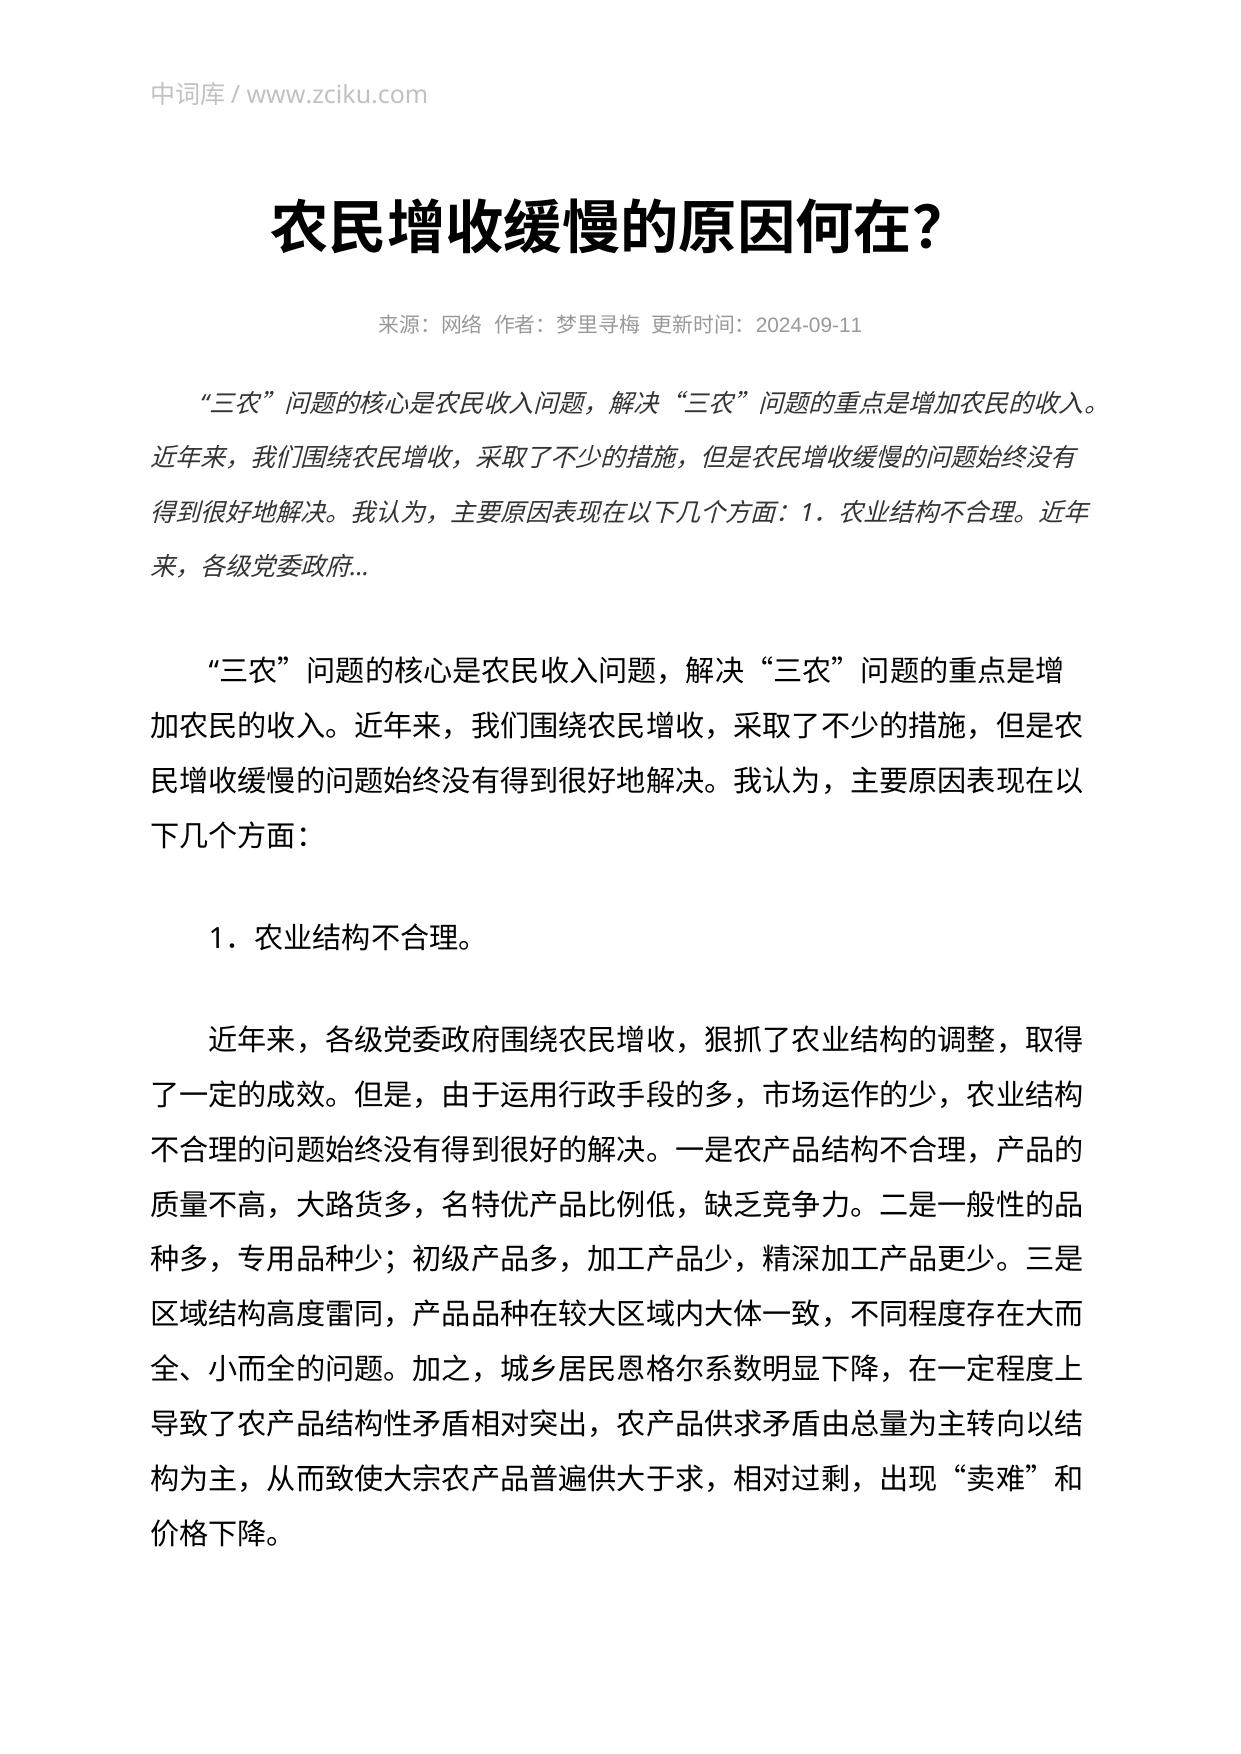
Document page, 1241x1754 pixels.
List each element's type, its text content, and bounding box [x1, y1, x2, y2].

text 1．农业结构不合理。 [150, 914, 1090, 957]
subtitle 农民增收缓慢的原因何在？ [150, 181, 1090, 266]
text 近年来，各级党委政府围绕农民增收，狠抓了农业结构的调整，取得了一定的成效。但是，由于运用行政手段的多，市场运作的少，农业结构不合理的问题始终没有得到很好的解决。一是农产品结构不合理，产品的质量不高，大路货多，名特优产品比例低，缺乏竞争力。二是一般性的品种多，专用品种少；初级产品多，加工产品少，精深加工产品更少。三是区域结构高度雷同，产品品种在较大区域内大体一致，不同程度存在大而全、小而全的问题。加之，城乡居民恩格尔系数明显下降，在一定程度上导致了农产品结构性矛盾相对突出，农产品供求矛盾由总量为主转向以结构为主，从而致使大宗农产品普遍供大于求，相对过剩，出现“卖难”和价格下降。 [150, 1016, 1090, 1553]
text 来源：网络 作者：梦里寻梅 更新时间：2024-09-11 [150, 313, 1090, 337]
text “三农”问题的核心是农民收入问题，解决“三农”问题的重点是增加农民的收入。近年来，我们围绕农民增收，采取了不少的措施，但是农民增收缓慢的问题始终没有得到很好地解决。我认为，主要原因表现在以下几个方面：1．农业结构不合理。近年来，各级党委政府... [150, 383, 1090, 583]
text “三农”问题的核心是农民收入问题，解决“三农”问题的重点是增加农民的收入。近年来，我们围绕农民增收，采取了不少的措施，但是农民增收缓慢的问题始终没有得到很好地解决。我认为，主要原因表现在以下几个方面： [150, 648, 1090, 855]
